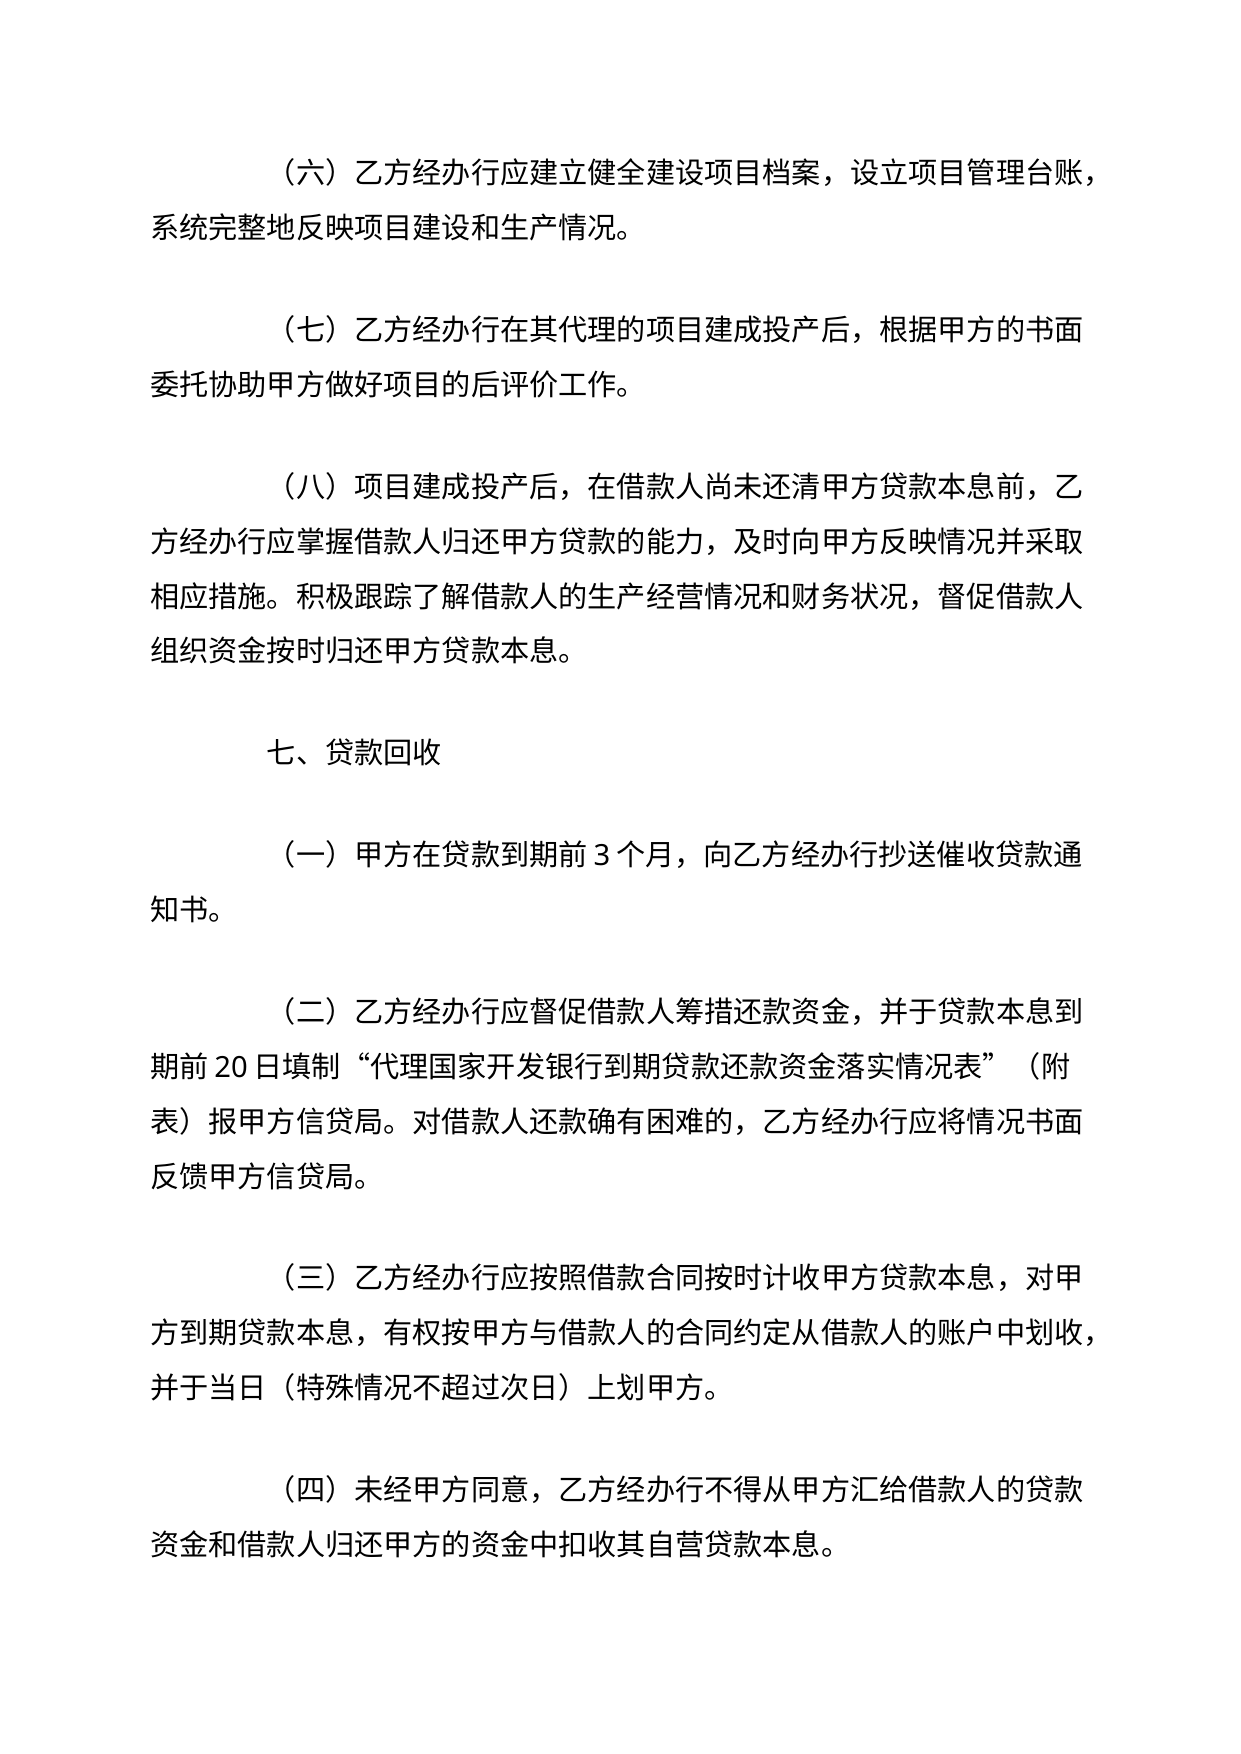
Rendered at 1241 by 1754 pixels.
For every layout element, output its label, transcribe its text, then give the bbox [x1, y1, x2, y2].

text （四）未经甲方同意，乙方经办行不得从甲方汇给借款人的贷款资金和借款人归还甲方的资金中扣收其自营贷款本息。 [150, 1466, 1090, 1564]
text 七、贷款回收 [150, 730, 1090, 772]
text （三）乙方经办行应按照借款合同按时计收甲方贷款本息，对甲方到期贷款本息，有权按甲方与借款人的合同约定从借款人的账户中划收，并于当日（特殊情况不超过次日）上划甲方。 [150, 1255, 1090, 1407]
text （二）乙方经办行应督促借款人筹措还款资金，并于贷款本息到期前20日填制“代理国家开发银行到期贷款还款资金落实情况表”（附表）报甲方信贷局。对借款人还款确有困难的，乙方经办行应将情况书面反馈甲方信贷局。 [150, 988, 1090, 1195]
text （七）乙方经办行在其代理的项目建成投产后，根据甲方的书面委托协助甲方做好项目的后评价工作。 [150, 307, 1090, 404]
text （八）项目建成投产后，在借款人尚未还清甲方贷款本息前，乙方经办行应掌握借款人归还甲方贷款的能力，及时向甲方反映情况并采取相应措施。积极跟踪了解借款人的生产经营情况和财务状况，督促借款人组织资金按时归还甲方贷款本息。 [150, 463, 1090, 670]
text （一）甲方在贷款到期前3个月，向乙方经办行抄送催收贷款通知书。 [150, 832, 1090, 929]
text （六）乙方经办行应建立健全建设项目档案，设立项目管理台账，系统完整地反映项目建设和生产情况。 [150, 150, 1090, 247]
